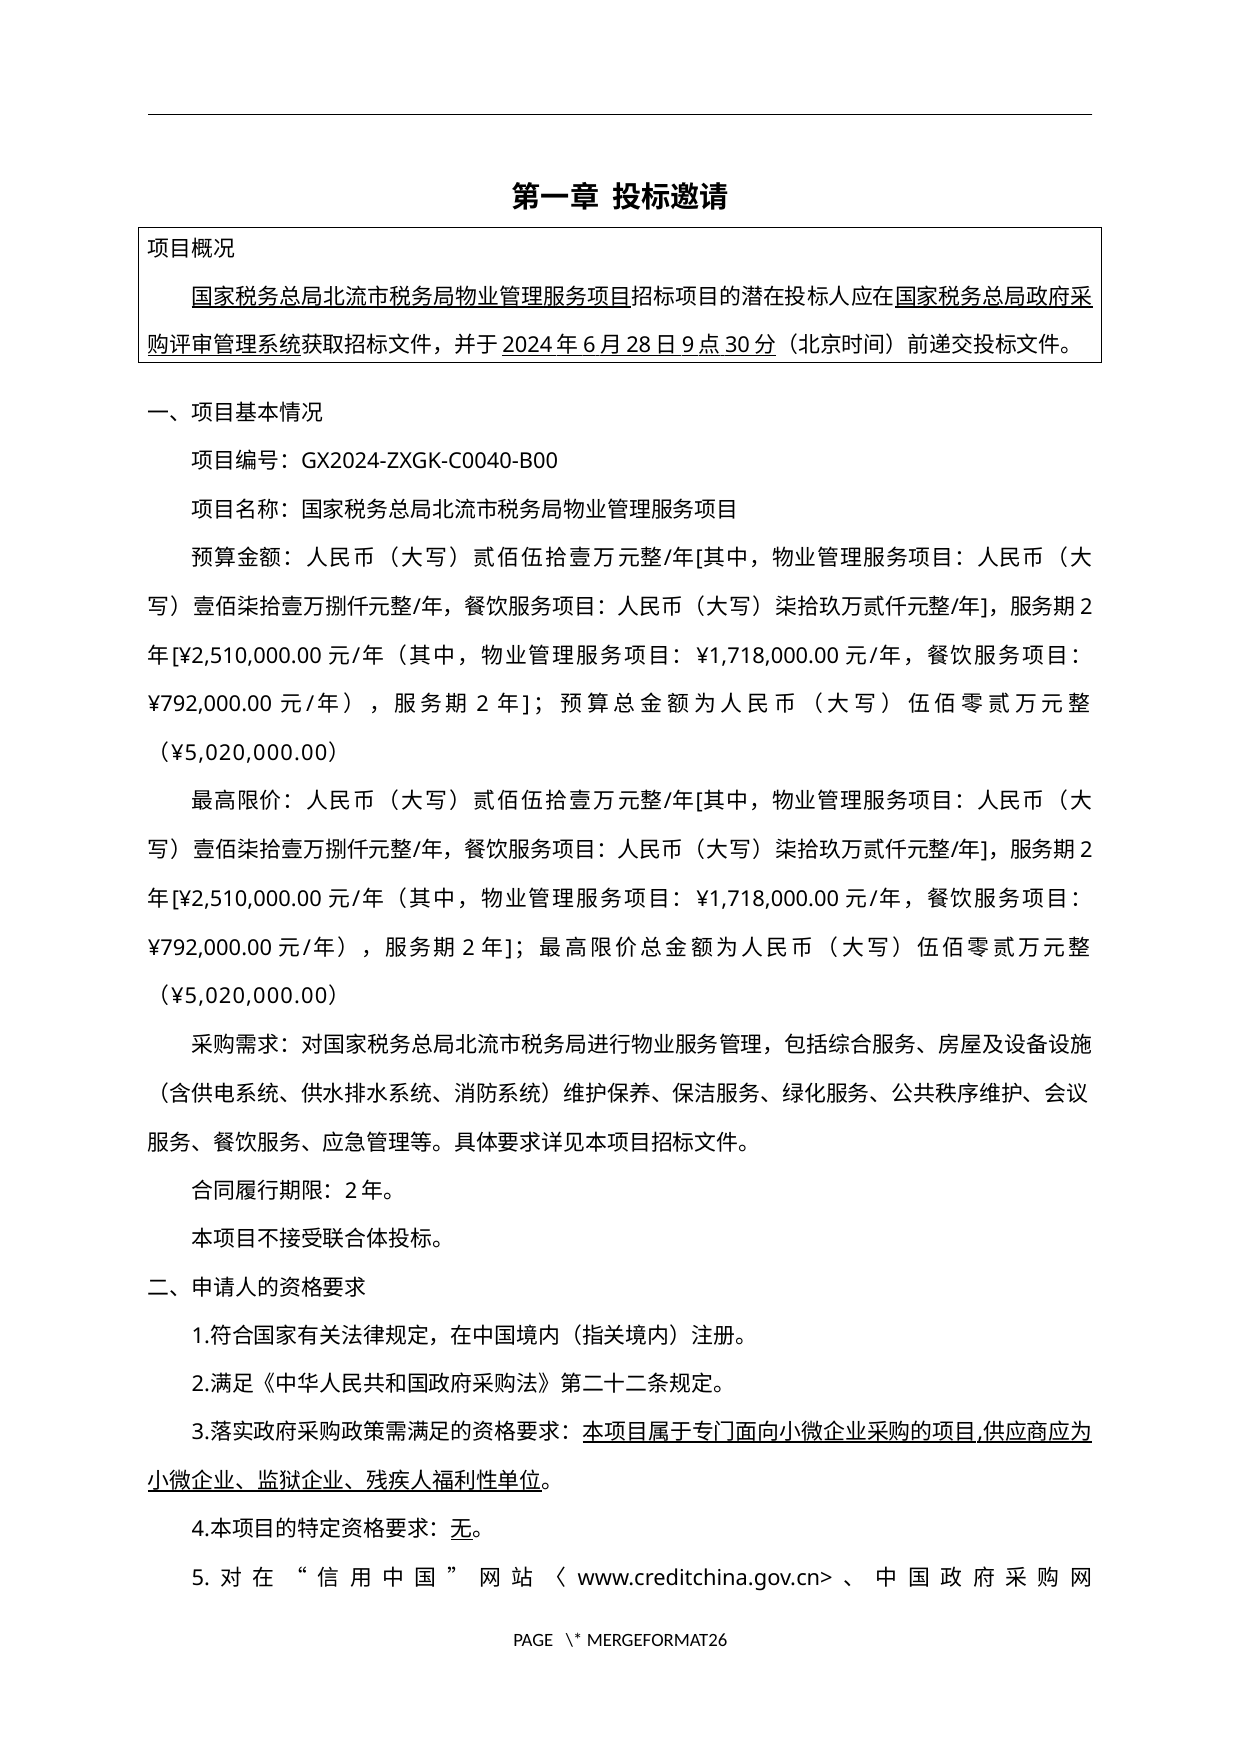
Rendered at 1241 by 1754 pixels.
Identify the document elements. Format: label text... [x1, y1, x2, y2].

text 项目名称：国家税务总局北流市税务局物业管理服务项目 [148, 492, 1092, 524]
text 本项目不接受联合体投标。 [148, 1221, 1092, 1253]
text 国家税务总局北流市税务局物业管理服务项目招标项目的潜在投标人应在国家税务总局政府采购评审管理系统获取招标文件，并于2024年6月28日9点30分（北京时间）前递交投标文件。 [139, 275, 1101, 362]
text 最高限价：人民币（大写）贰佰伍拾壹万元整/年[其中，物业管理服务项目：人民币（大写）壹佰柒拾壹万捌仟元整/年，餐饮服务项目：人民币（大写）柒拾玖万贰仟元整/年]，服务期2年[¥2,510,000.00元/年（其中，物业管理服务项目：¥1,718,000.00元/年，餐饮服务项目：¥792,000.00元/年），服务期2年]；最高限价总金额为人民币（大写）伍佰零贰万元整（¥5,020,000.00） [148, 783, 1092, 1011]
text 第一章 投标邀请 [148, 162, 1092, 227]
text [148, 1559, 1092, 1592]
text 2.满足《中华人民共和国政府采购法》第二十二条规定。 [148, 1366, 1092, 1398]
text 1.符合国家有关法律规定，在中国境内（指关境内）注册。 [148, 1317, 1092, 1350]
text 项目编号：GX2024-ZXGK-C0040-B00 [148, 443, 1092, 476]
text 3.落实政府采购政策需满足的资格要求：本项目属于专门面向小微企业采购的项目,供应商应为小微企业、监狱企业、残疾人福利性单位。 [148, 1414, 1092, 1495]
text 预算金额：人民币（大写）贰佰伍拾壹万元整/年[其中，物业管理服务项目：人民币（大写）壹佰柒拾壹万捌仟元整/年，餐饮服务项目：人民币（大写）柒拾玖万贰仟元整/年]，服务期2年[¥2,510,000.00元/年（其中，物业管理服务项目：¥1,718,000.00元/年，餐饮服务项目：¥792,000.00元/年），服务期2年]；预算总金额为人民币（大写）伍佰零贰万元整（¥5,020,000.00） [148, 540, 1092, 767]
text 一、项目基本情况 [148, 395, 1092, 427]
text 采购需求：对国家税务总局北流市税务局进行物业服务管理，包括综合服务、房屋及设备设施（含供电系统、供水排水系统、消防系统）维护保养、保洁服务、绿化服务、公共秩序维护、会议服务、餐饮服务、应急管理等。具体要求详见本项目招标文件。 [148, 1027, 1092, 1157]
text 二、申请人的资格要求 [148, 1269, 1092, 1302]
text 合同履行期限：2年。 [148, 1172, 1092, 1205]
text 4.本项目的特定资格要求：无。 [148, 1511, 1092, 1544]
text 项目概况 [139, 228, 1101, 263]
